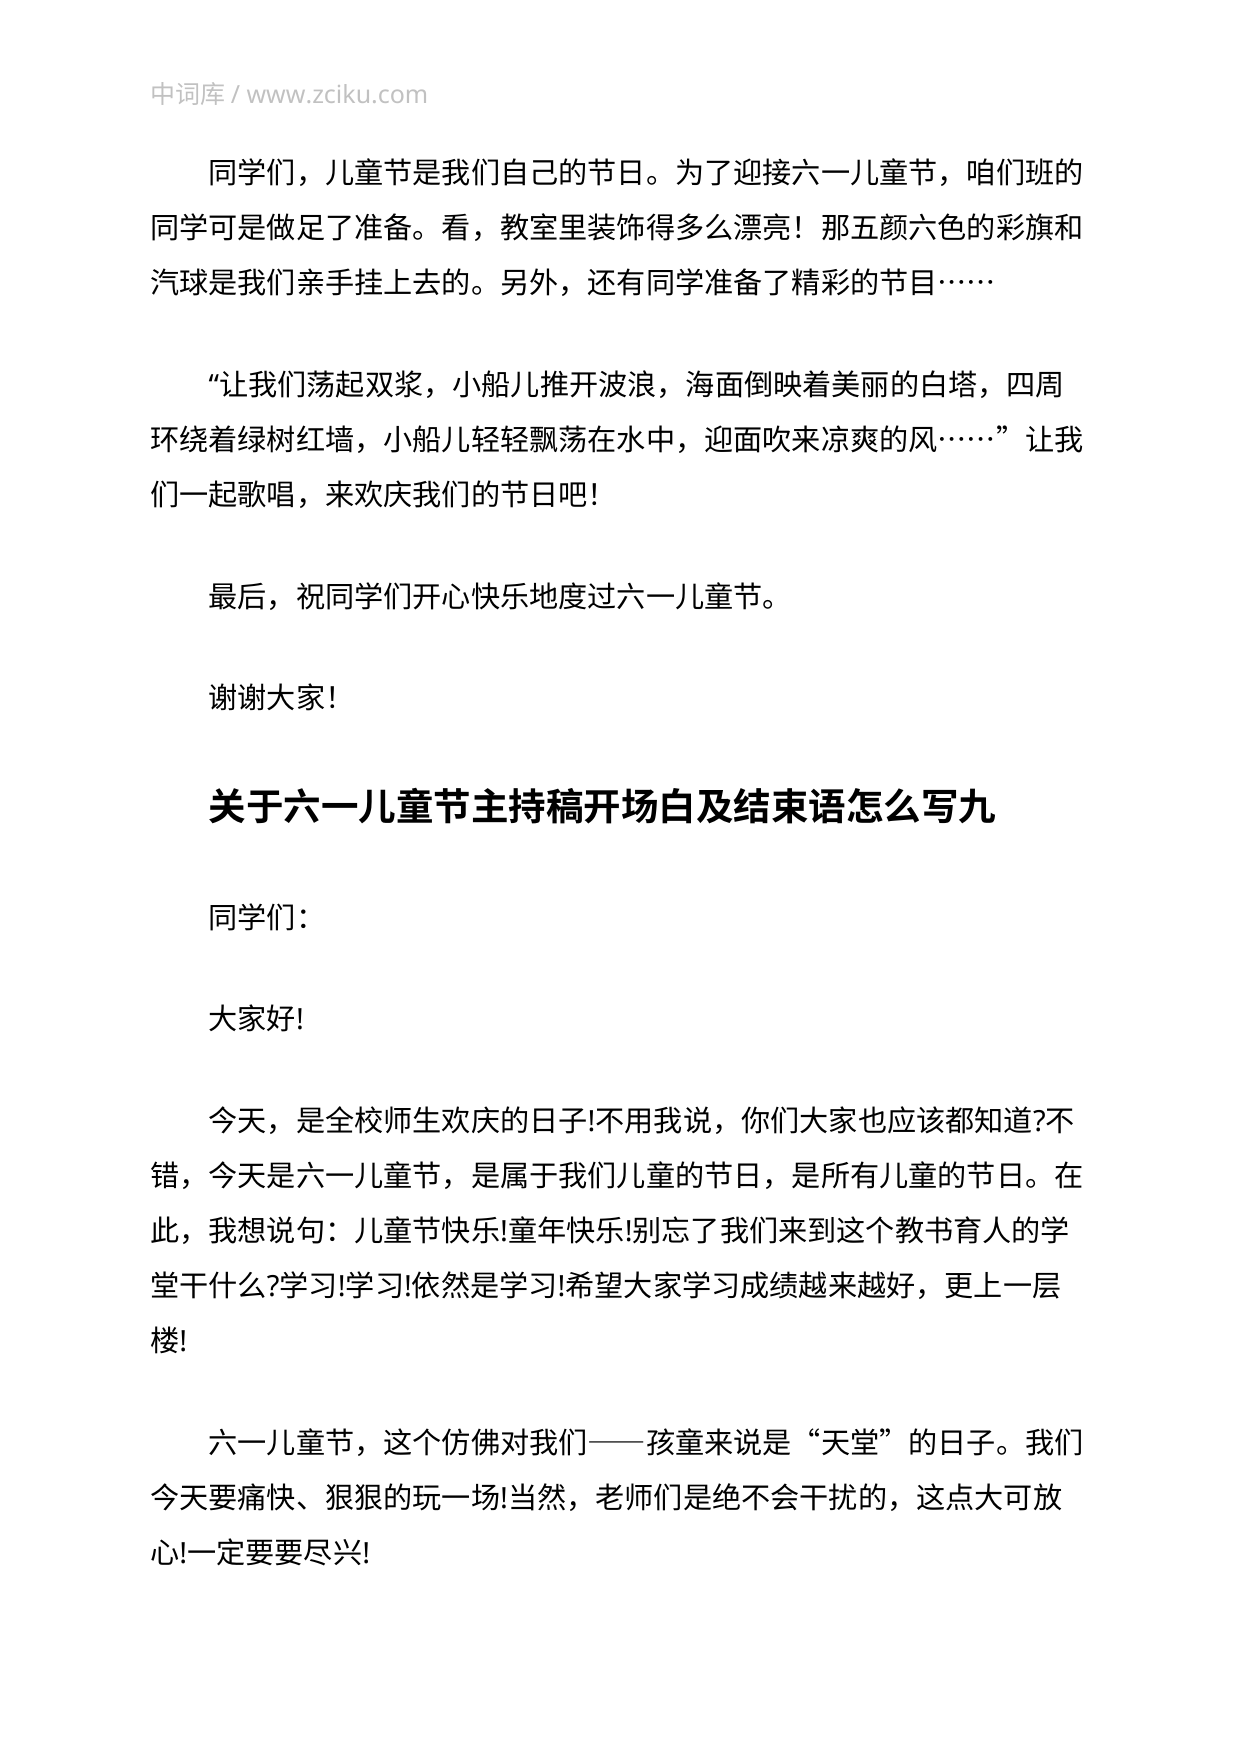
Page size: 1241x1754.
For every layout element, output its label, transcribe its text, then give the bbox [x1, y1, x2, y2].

text 大家好! [150, 996, 1090, 1038]
text 今天，是全校师生欢庆的日子!不用我说，你们大家也应该都知道?不错，今天是六一儿童节，是属于我们儿童的节日，是所有儿童的节日。在此，我想说句：儿童节快乐!童年快乐!别忘了我们来到这个教书育人的学堂干什么?学习!学习!依然是学习!希望大家学习成绩越来越好，更上一层楼! [150, 1098, 1090, 1360]
text 六一儿童节，这个仿佛对我们——孩童来说是“天堂”的日子。我们今天要痛快、狠狠的玩一场!当然，老师们是绝不会干扰的，这点大可放心!一定要要尽兴! [150, 1420, 1090, 1572]
text 同学们，儿童节是我们自己的节日。为了迎接六一儿童节，咱们班的同学可是做足了准备。看，教室里装饰得多么漂亮！那五颜六色的彩旗和汽球是我们亲手挂上去的。另外，还有同学准备了精彩的节目…… [150, 150, 1090, 302]
text 谢谢大家！ [150, 675, 1090, 717]
text 关于六一儿童节主持稿开场白及结束语怎么写九 [150, 777, 1090, 831]
text “让我们荡起双浆，小船儿推开波浪，海面倒映着美丽的白塔，四周环绕着绿树红墙，小船儿轻轻飘荡在水中，迎面吹来凉爽的风……”让我们一起歌唱，来欢庆我们的节日吧！ [150, 362, 1090, 514]
text 同学们： [150, 894, 1090, 936]
text 最后，祝同学们开心快乐地度过六一儿童节。 [150, 573, 1090, 616]
